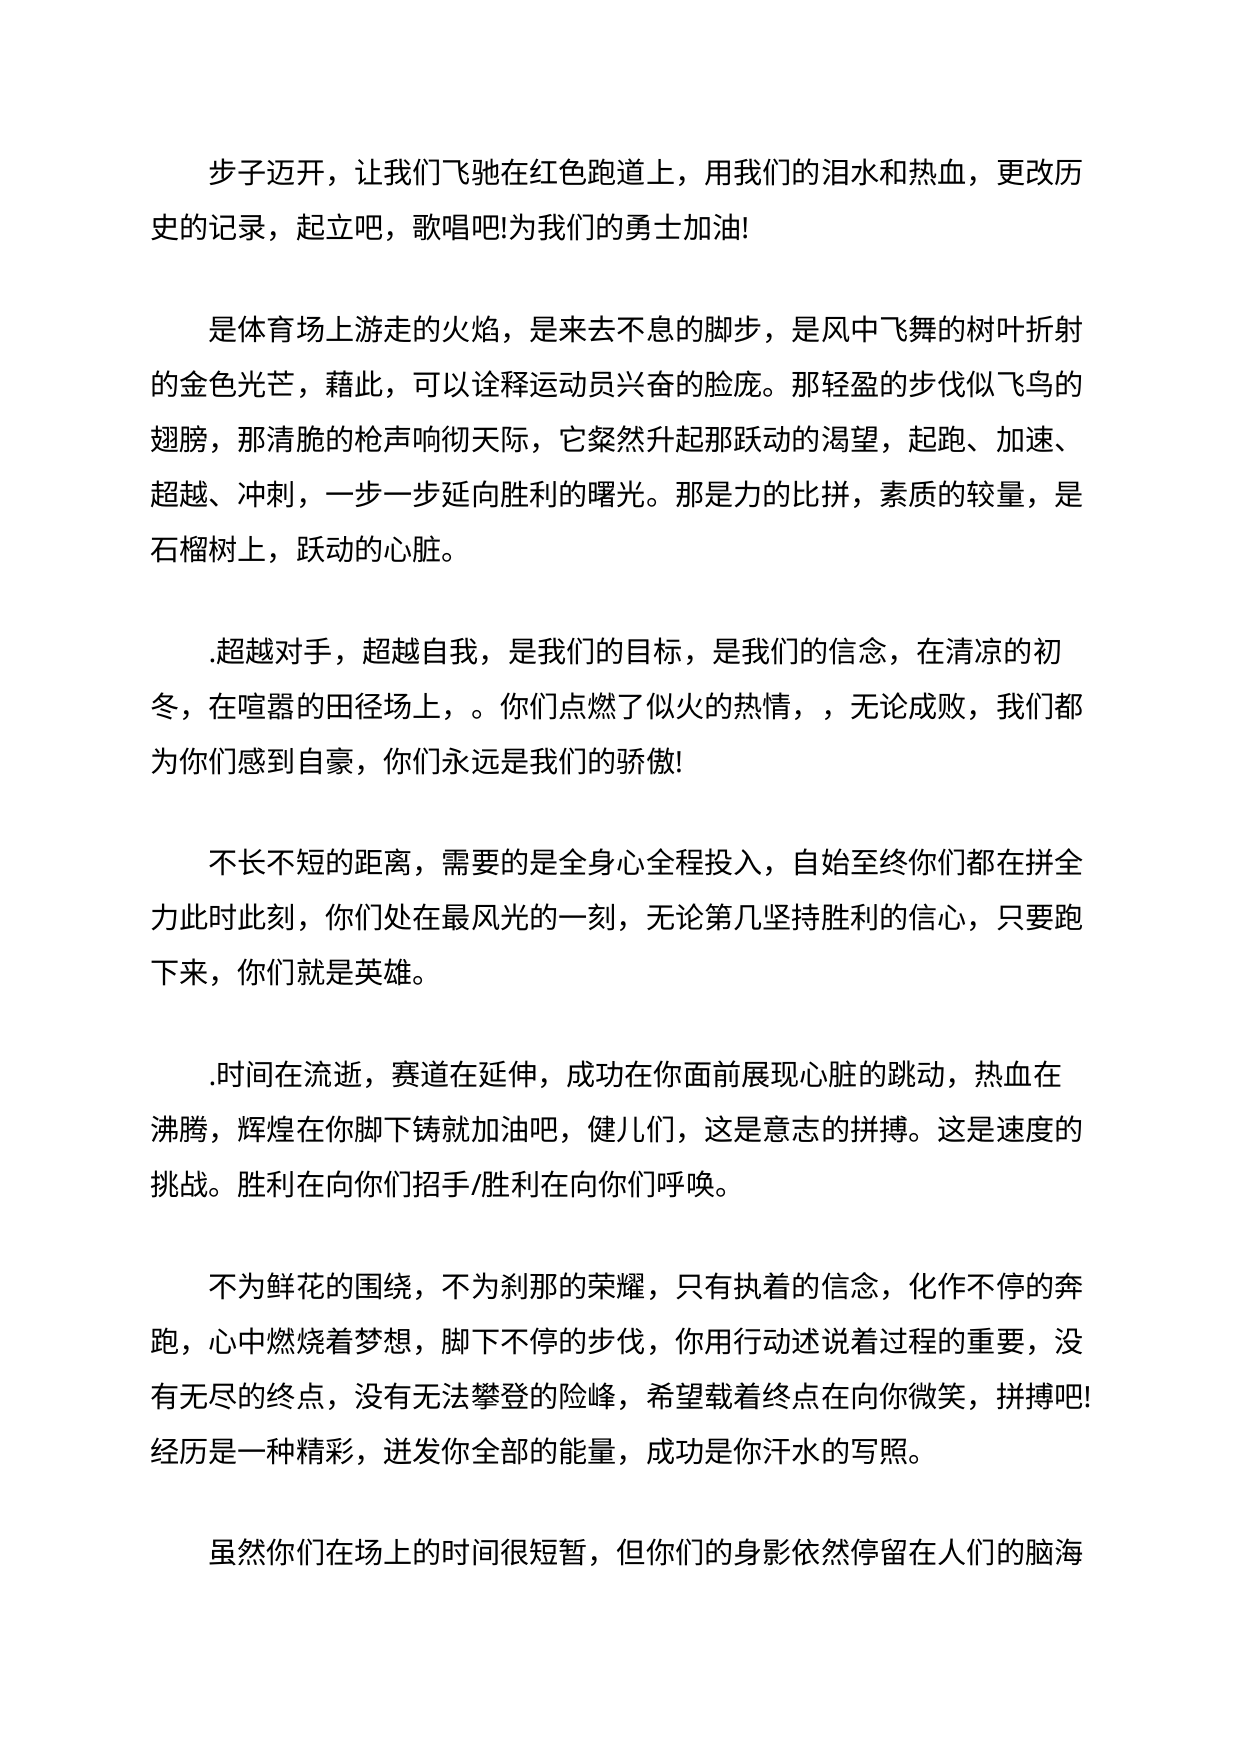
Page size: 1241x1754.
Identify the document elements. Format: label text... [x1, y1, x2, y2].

text 不长不短的距离，需要的是全身心全程投入，自始至终你们都在拼全力此时此刻，你们处在最风光的一刻，无论第几坚持胜利的信心，只要跑下来，你们就是英雄。 [150, 840, 1090, 992]
text 不为鲜花的围绕，不为刹那的荣耀，只有执着的信念，化作不停的奔跑，心中燃烧着梦想，脚下不停的步伐，你用行动述说着过程的重要，没有无尽的终点，没有无法攀登的险峰，希望载着终点在向你微笑，拼搏吧!经历是一种精彩，迸发你全部的能量，成功是你汗水的写照。 [150, 1263, 1090, 1471]
text .超越对手，超越自我，是我们的目标，是我们的信念，在清凉的初冬，在喧嚣的田径场上，。你们点燃了似火的热情，，无论成败，我们都为你们感到自豪，你们永远是我们的骄傲! [150, 628, 1090, 781]
text 步子迈开，让我们飞驰在红色跑道上，用我们的泪水和热血，更改历史的记录，起立吧，歌唱吧!为我们的勇士加油! [150, 150, 1090, 247]
text .时间在流逝，赛道在延伸，成功在你面前展现心脏的跳动，热血在沸腾，辉煌在你脚下铸就加油吧，健儿们，这是意志的拼搏。这是速度的挑战。胜利在向你们招手/胜利在向你们呼唤。 [150, 1052, 1090, 1204]
text 是体育场上游走的火焰，是来去不息的脚步，是风中飞舞的树叶折射的金色光芒，藉此，可以诠释运动员兴奋的脸庞。那轻盈的步伐似飞鸟的翅膀，那清脆的枪声响彻天际，它粲然升起那跃动的渴望，起跑、加速、超越、冲刺，一步一步延向胜利的曙光。那是力的比拼，素质的较量，是石榴树上，跃动的心脏。 [150, 307, 1090, 569]
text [150, 1530, 1090, 1572]
